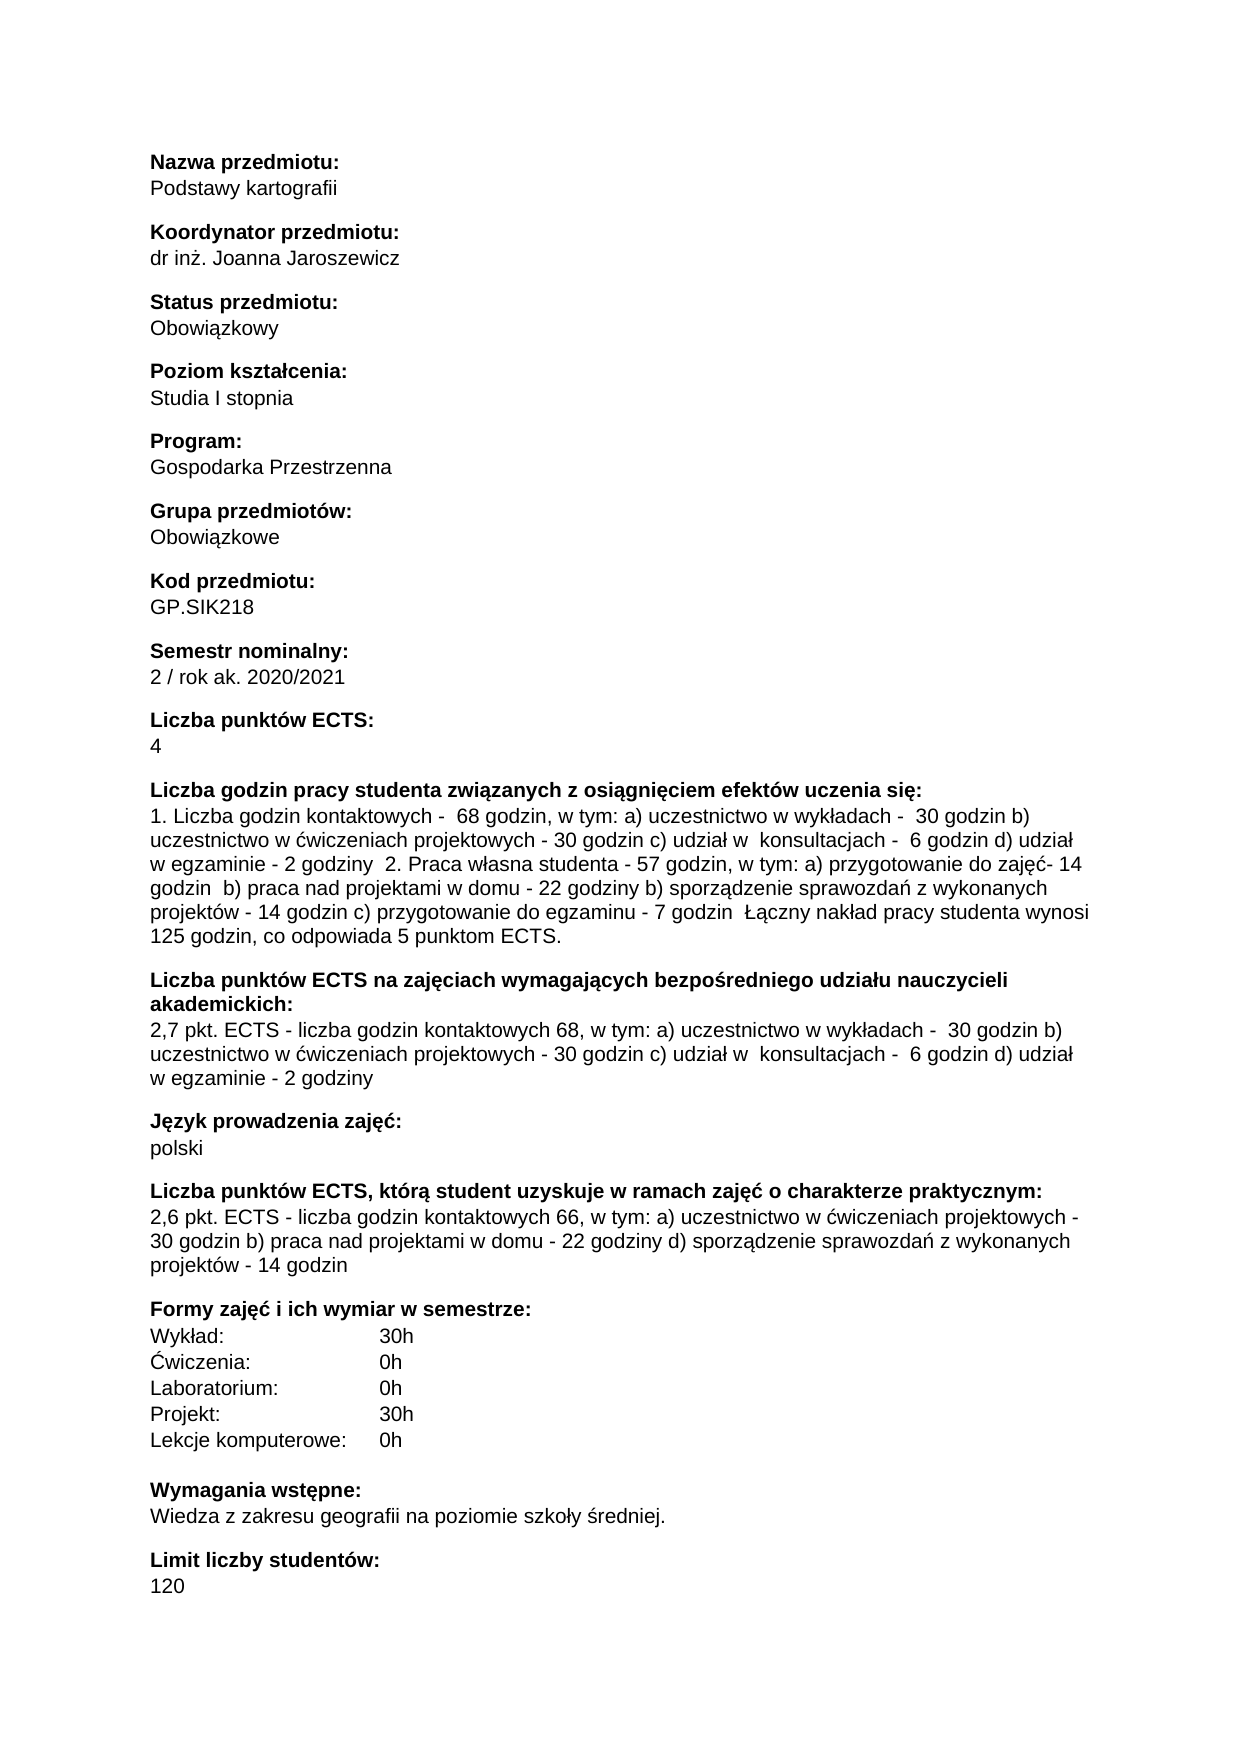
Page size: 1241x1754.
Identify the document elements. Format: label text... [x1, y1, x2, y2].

table_header 30h [369, 1323, 597, 1348]
text GP.SIK218 [150, 595, 1090, 619]
table_cell Lekcje komputerowe: [140, 1428, 367, 1452]
text dr inż. Joanna Jaroszewicz [150, 246, 1090, 270]
table_cell 30h [369, 1400, 597, 1426]
text polski [150, 1135, 1090, 1159]
text 4 [150, 734, 1090, 758]
text Obowiązkowe [150, 525, 1090, 549]
table_header Wykład: [140, 1323, 368, 1348]
text Obowiązkowy [150, 316, 1090, 339]
text Liczba punktów ECTS, którą student uzyskuje w ramach zajęć o charakterze praktycznym: [150, 1179, 1090, 1203]
text Status przedmiotu: [150, 289, 1090, 313]
text Limit liczby studentów: [150, 1547, 1090, 1571]
text 2,7 pkt. ECTS - liczba godzin kontaktowych 68, w tym: a) uczestnictwo w wykładach - 30 godzin b) uczestnictwo w ćwiczeniach projektowych - 30 godzin c) udział w konsultacjach - 6 godzin d) udział w egzaminie - 2 godziny [150, 1018, 1090, 1089]
text 120 [150, 1573, 1090, 1597]
table_cell Laboratorium: [140, 1376, 367, 1400]
table_cell Ćwiczenia: [140, 1350, 367, 1374]
text Liczba punktów ECTS: [150, 708, 1090, 732]
text Podstawy kartografii [150, 176, 1090, 200]
text Poziom kształcenia: [150, 359, 1090, 383]
text Koordynator przedmiotu: [150, 220, 1090, 244]
text 2 / rok ak. 2020/2021 [150, 664, 1090, 688]
text Język prowadzenia zajęć: [150, 1109, 1090, 1133]
text Program: [150, 429, 1090, 453]
text Kod przedmiotu: [150, 569, 1090, 593]
text Studia I stopnia [150, 385, 1090, 409]
text 1. Liczba godzin kontaktowych - 68 godzin, w tym: a) uczestnictwo w wykładach - 30 godzin b) uczestnictwo w ćwiczeniach projektowych - 30 godzin c) udział w konsultacjach - 6 godzin d) udział w egzaminie - 2 godziny 2. Praca własna studenta - 57 godzin, w tym: a) przygotowanie do zajęć- 14 godzin b) praca nad projektami w domu - 22 godziny b) sporządzenie sprawozdań z wykonanych projektów - 14 godzin c) przygotowanie do egzaminu - 7 godzin Łączny nakład pracy studenta wynosi 125 godzin, co odpowiada 5 punktom ECTS. [150, 804, 1090, 948]
text Liczba godzin pracy studenta związanych z osiągnięciem efektów uczenia się: [150, 778, 1090, 802]
table_cell 0h [369, 1348, 597, 1374]
table_cell 0h [369, 1374, 597, 1400]
text Semestr nominalny: [150, 638, 1090, 662]
text Liczba punktów ECTS na zajęciach wymagających bezpośredniego udziału nauczycieli akademickich: [150, 968, 1090, 1016]
text Wiedza z zakresu geografii na poziomie szkoły średniej. [150, 1504, 1090, 1528]
table_cell Projekt: [140, 1402, 367, 1426]
text Nazwa przedmiotu: [150, 150, 1090, 174]
table_cell 0h [369, 1426, 597, 1452]
text Formy zajęć i ich wymiar w semestrze: [150, 1297, 1090, 1321]
text Grupa przedmiotów: [150, 499, 1090, 523]
text Gospodarka Przestrzenna [150, 455, 1090, 479]
text Wymagania wstępne: [150, 1478, 1090, 1502]
text 2,6 pkt. ECTS - liczba godzin kontaktowych 66, w tym: a) uczestnictwo w ćwiczeniach projektowych - 30 godzin b) praca nad projektami w domu - 22 godziny d) sporządzenie sprawozdań z wykonanych projektów - 14 godzin [150, 1205, 1090, 1277]
